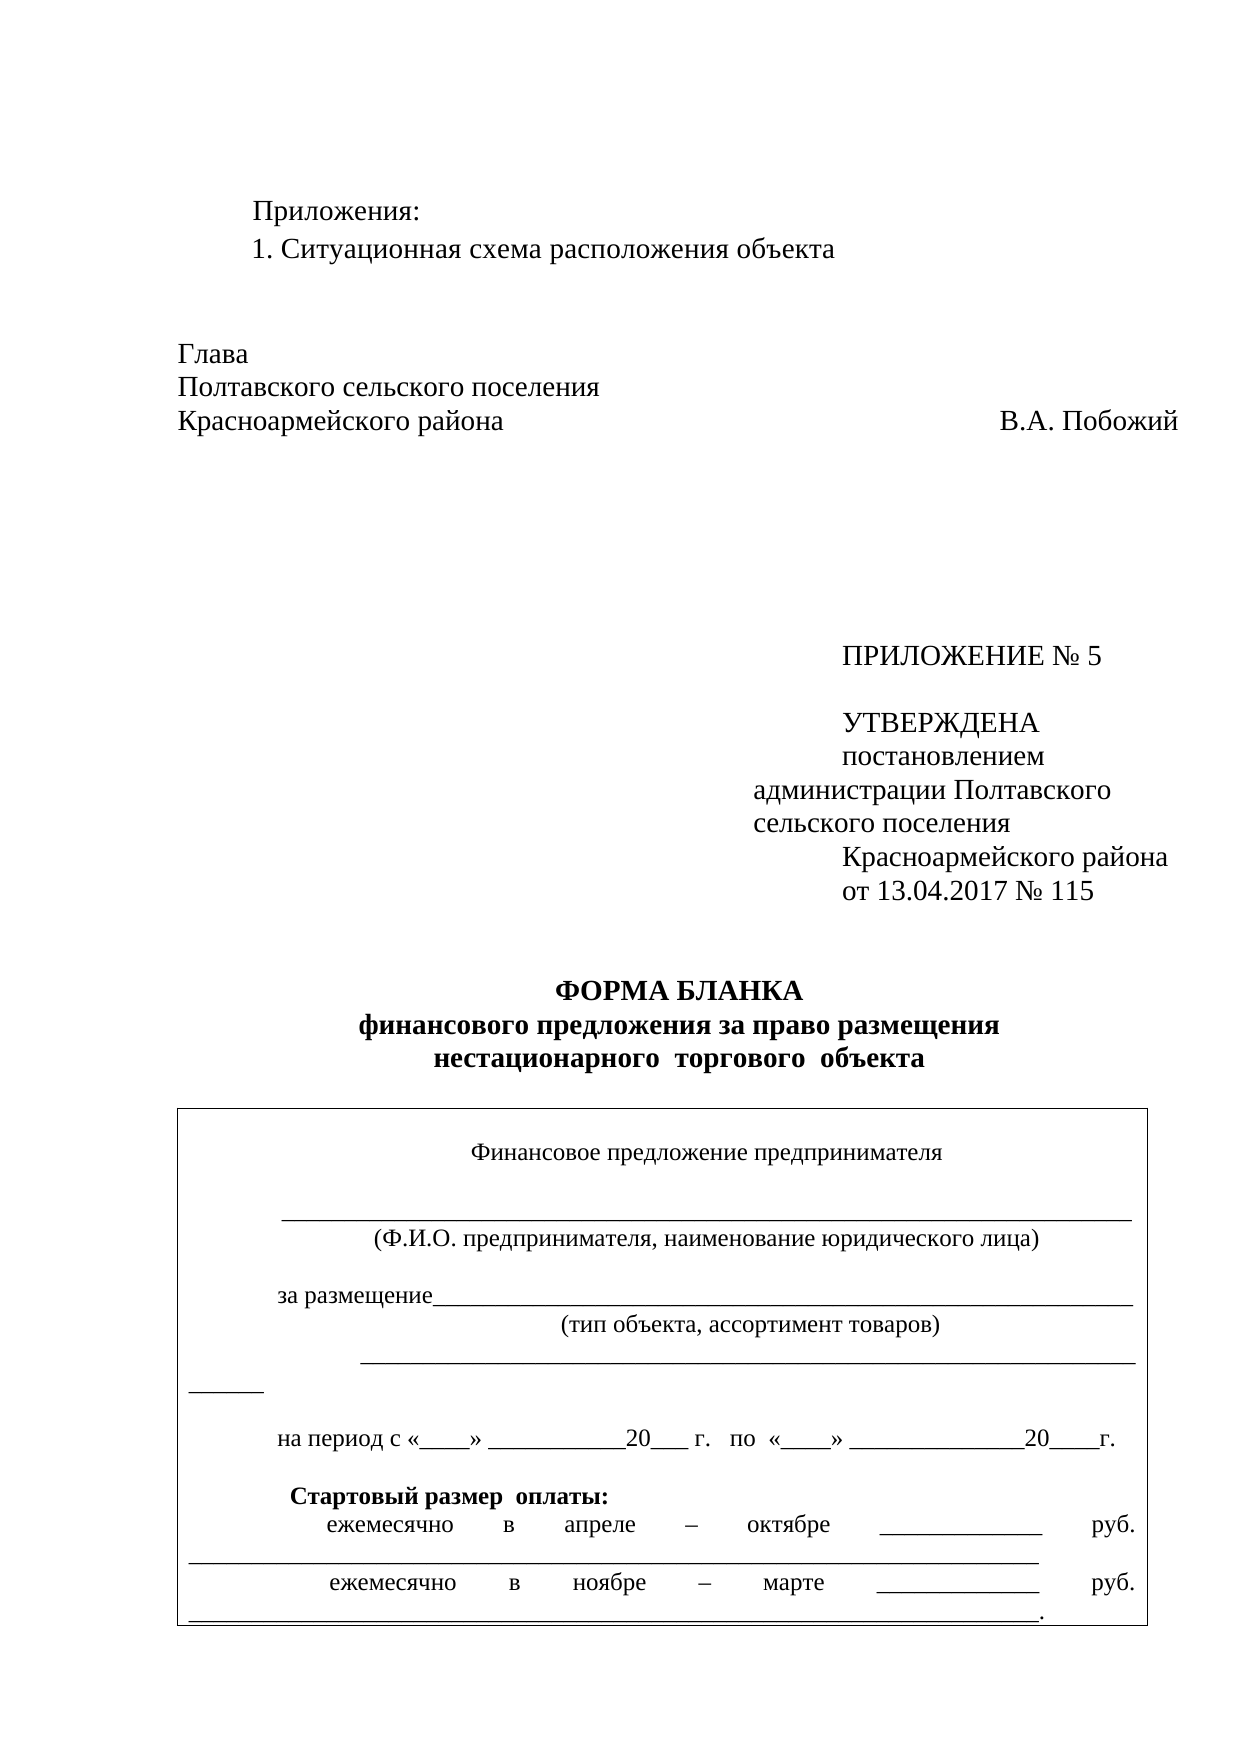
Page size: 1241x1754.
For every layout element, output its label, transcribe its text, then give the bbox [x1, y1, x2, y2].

text постановлением администрации Полтавского сельского поселения [753, 738, 1181, 839]
text УТВЕРЖДЕНА [753, 705, 1181, 738]
text нестационарного торгового объекта [177, 1040, 1181, 1074]
text Глава [177, 336, 1181, 369]
text Приложения: [177, 193, 1181, 227]
text от 13.04.2017 № 115 [753, 873, 1181, 906]
text Красноармейского района В.А. Побожий [177, 403, 1181, 437]
text Полтавского сельского поселения [177, 369, 1181, 403]
text ПРИЛОЖЕНИЕ № 5 [753, 638, 1181, 671]
text Красноармейского района [753, 839, 1181, 873]
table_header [178, 1109, 1147, 1624]
text 1. Ситуационная схема расположения объекта [177, 231, 1181, 265]
text финансового предложения за право размещения [177, 1007, 1181, 1040]
text ФОРМА БЛАНКА [177, 973, 1181, 1007]
